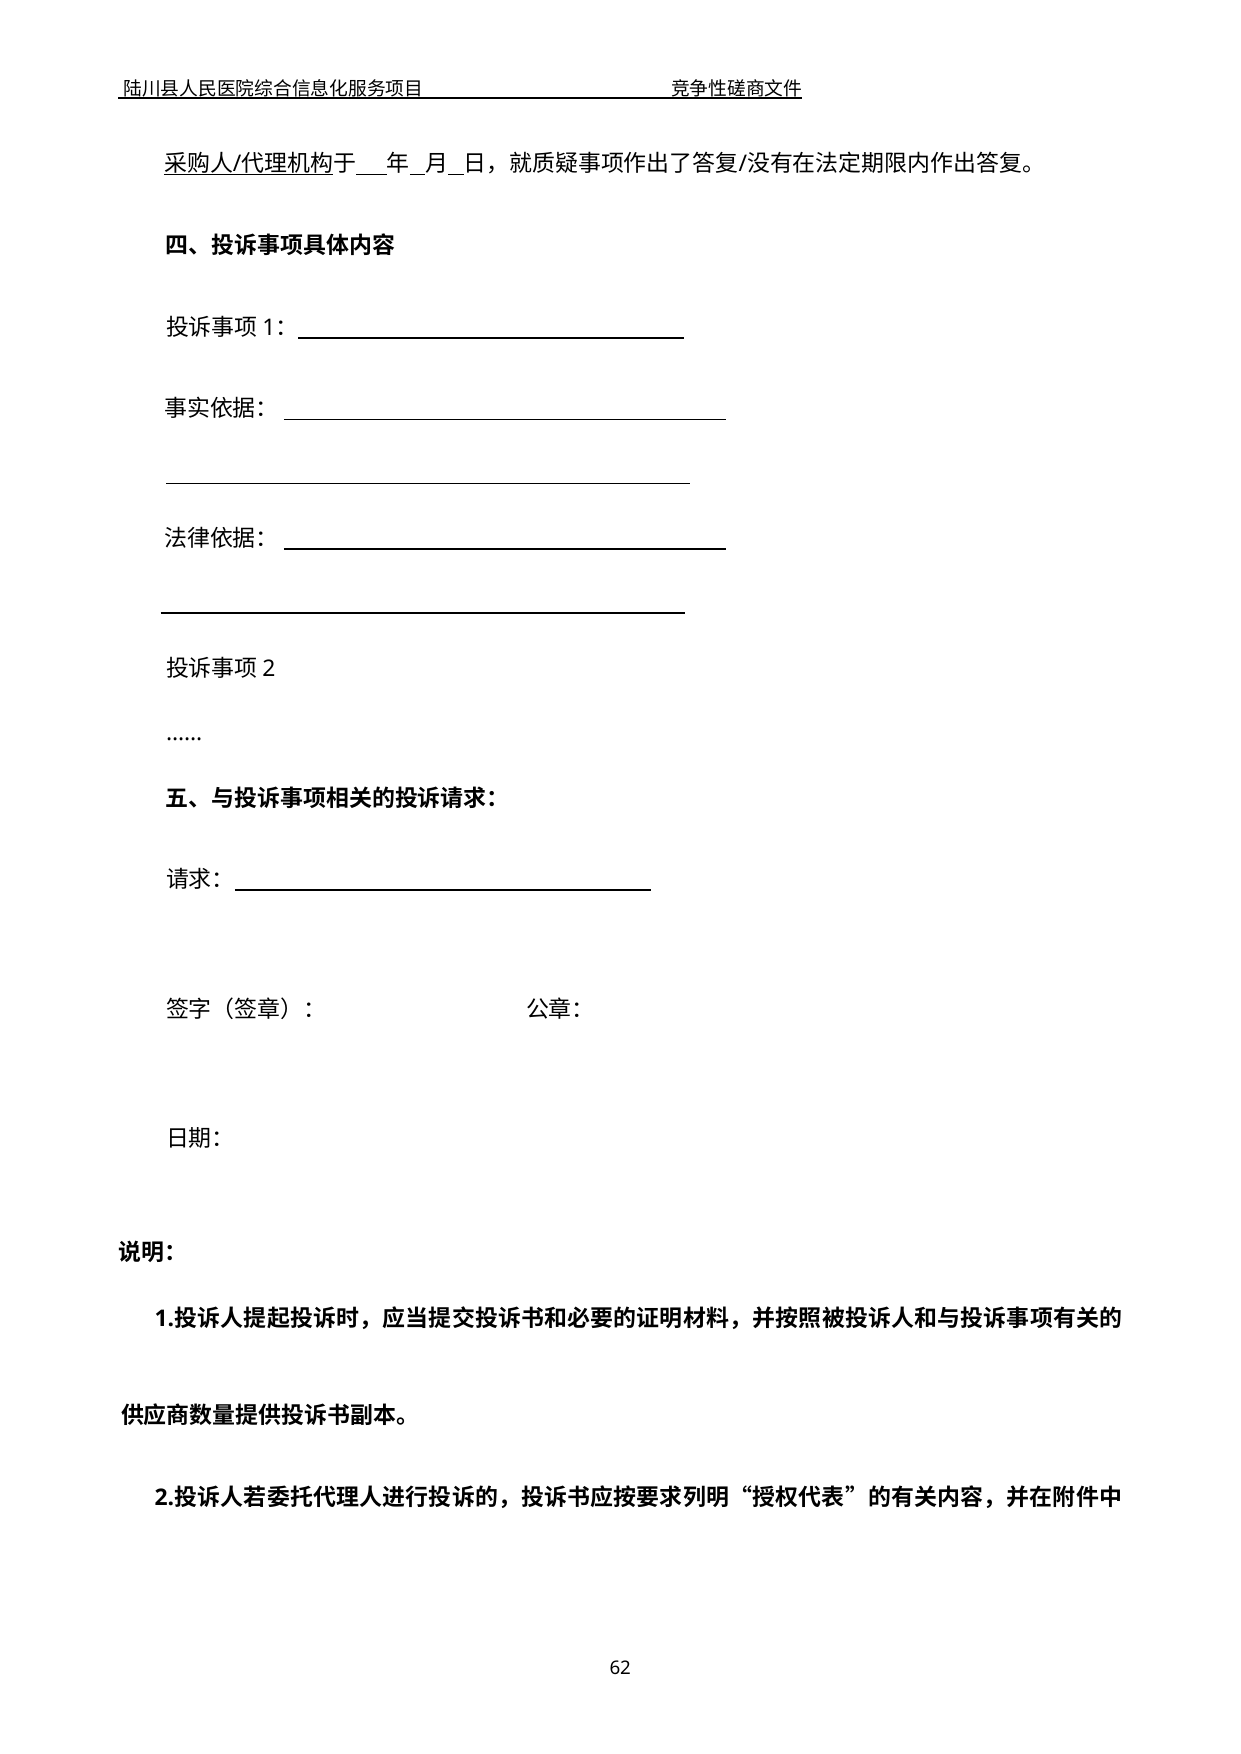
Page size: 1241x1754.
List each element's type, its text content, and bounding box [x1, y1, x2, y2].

text …… [121, 715, 1122, 748]
text 日期： [121, 1104, 1122, 1169]
text 事实依据： [118, 374, 1122, 439]
text 四、投诉事项具体内容 [121, 211, 1122, 276]
text 采购人/代理机构于 年 月 日，就质疑事项作出了答复/没有在法定期限内作出答复。 [118, 129, 1122, 194]
text 五、与投诉事项相关的投诉请求： [121, 763, 1122, 828]
text 签字（签章）： 公章： [121, 975, 1122, 1040]
text 说明： [118, 1234, 1122, 1267]
text 投诉事项1： [121, 293, 1122, 358]
text 投诉事项2 [121, 634, 1122, 699]
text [121, 1463, 1122, 1528]
text 1.投诉人提起投诉时，应当提交投诉书和必要的证明材料，并按照被投诉人和与投诉事项有关的供应商数量提供投诉书副本。 [121, 1284, 1122, 1446]
text 法律依据： [118, 504, 1122, 569]
text 请求： [121, 845, 1122, 910]
